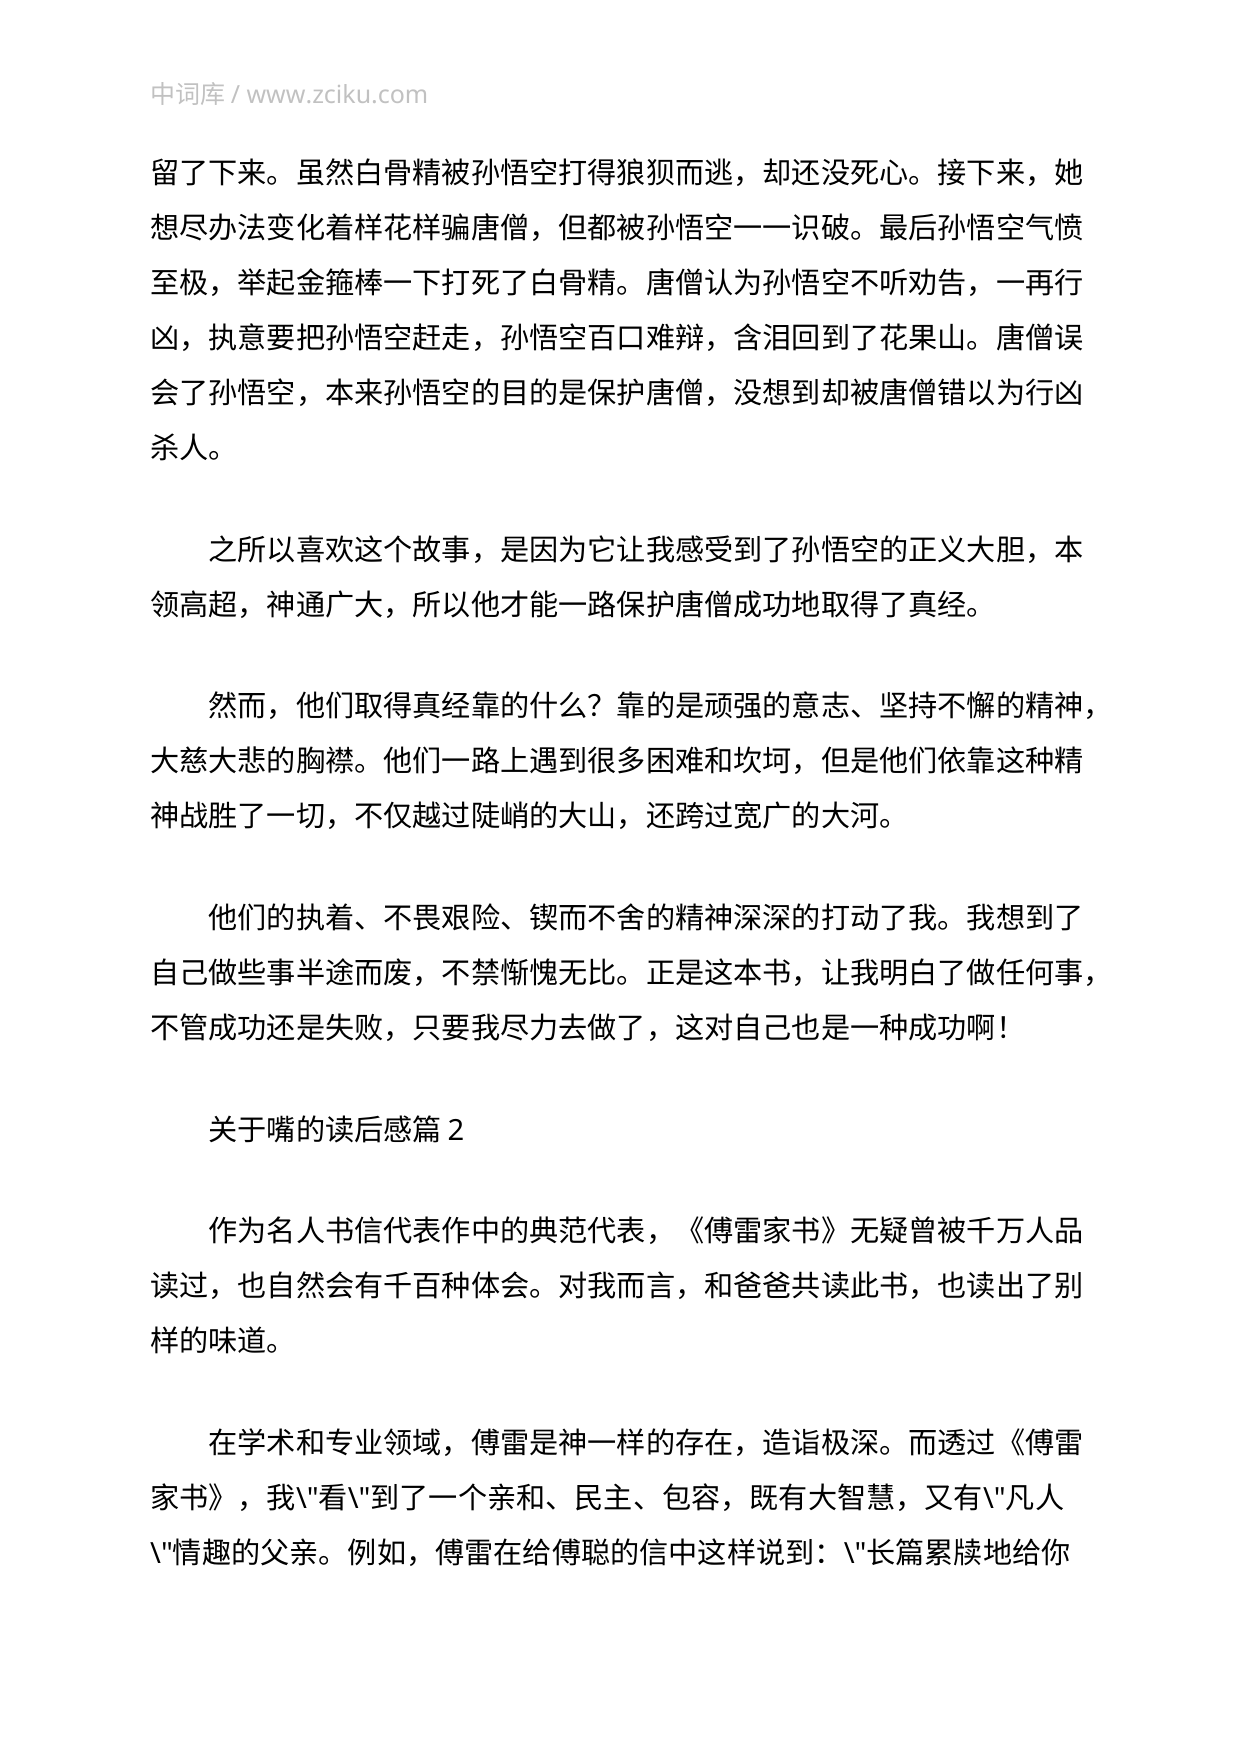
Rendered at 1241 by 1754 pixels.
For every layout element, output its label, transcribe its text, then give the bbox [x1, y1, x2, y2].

text 作为名人书信代表作中的典范代表，《傅雷家书》无疑曾被千万人品读过，也自然会有千百种体会。对我而言，和爸爸共读此书，也读出了别样的味道。 [150, 1208, 1090, 1360]
text 他们的执着、不畏艰险、锲而不舍的精神深深的打动了我。我想到了自己做些事半途而废，不禁惭愧无比。正是这本书，让我明白了做任何事，不管成功还是失败，只要我尽力去做了，这对自己也是一种成功啊！ [150, 894, 1090, 1047]
text 之所以喜欢这个故事，是因为它让我感受到了孙悟空的正义大胆，本领高超，神通广大，所以他才能一路保护唐僧成功地取得了真经。 [150, 526, 1090, 623]
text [150, 1419, 1090, 1572]
text 然而，他们取得真经靠的什么？靠的是顽强的意志、坚持不懈的精神，大慈大悲的胸襟。他们一路上遇到很多困难和坎坷，但是他们依靠这种精神战胜了一切，不仅越过陡峭的大山，还跨过宽广的大河。 [150, 683, 1090, 835]
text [150, 150, 1090, 467]
text 关于嘴的读后感篇2 [150, 1106, 1090, 1148]
